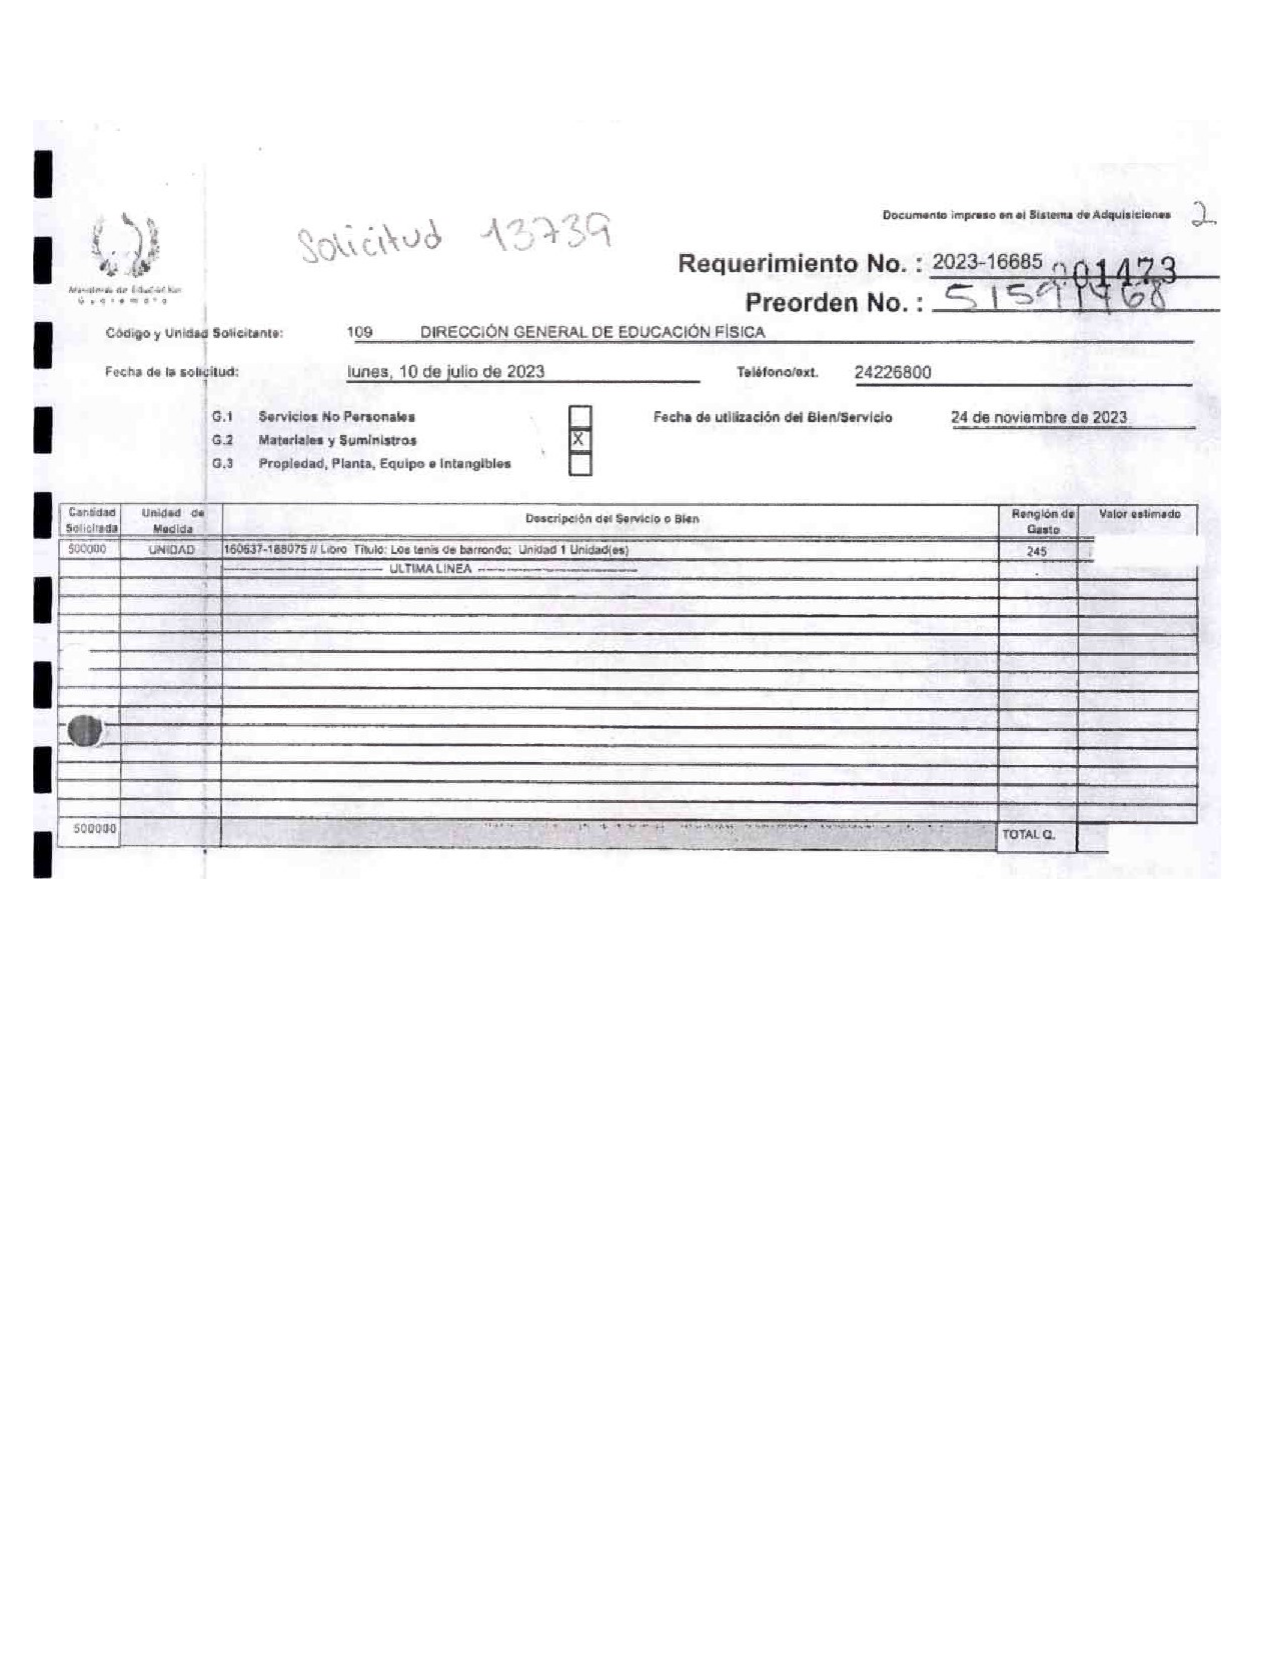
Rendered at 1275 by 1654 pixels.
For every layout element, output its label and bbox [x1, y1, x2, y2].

picture [33, 120, 1222, 879]
